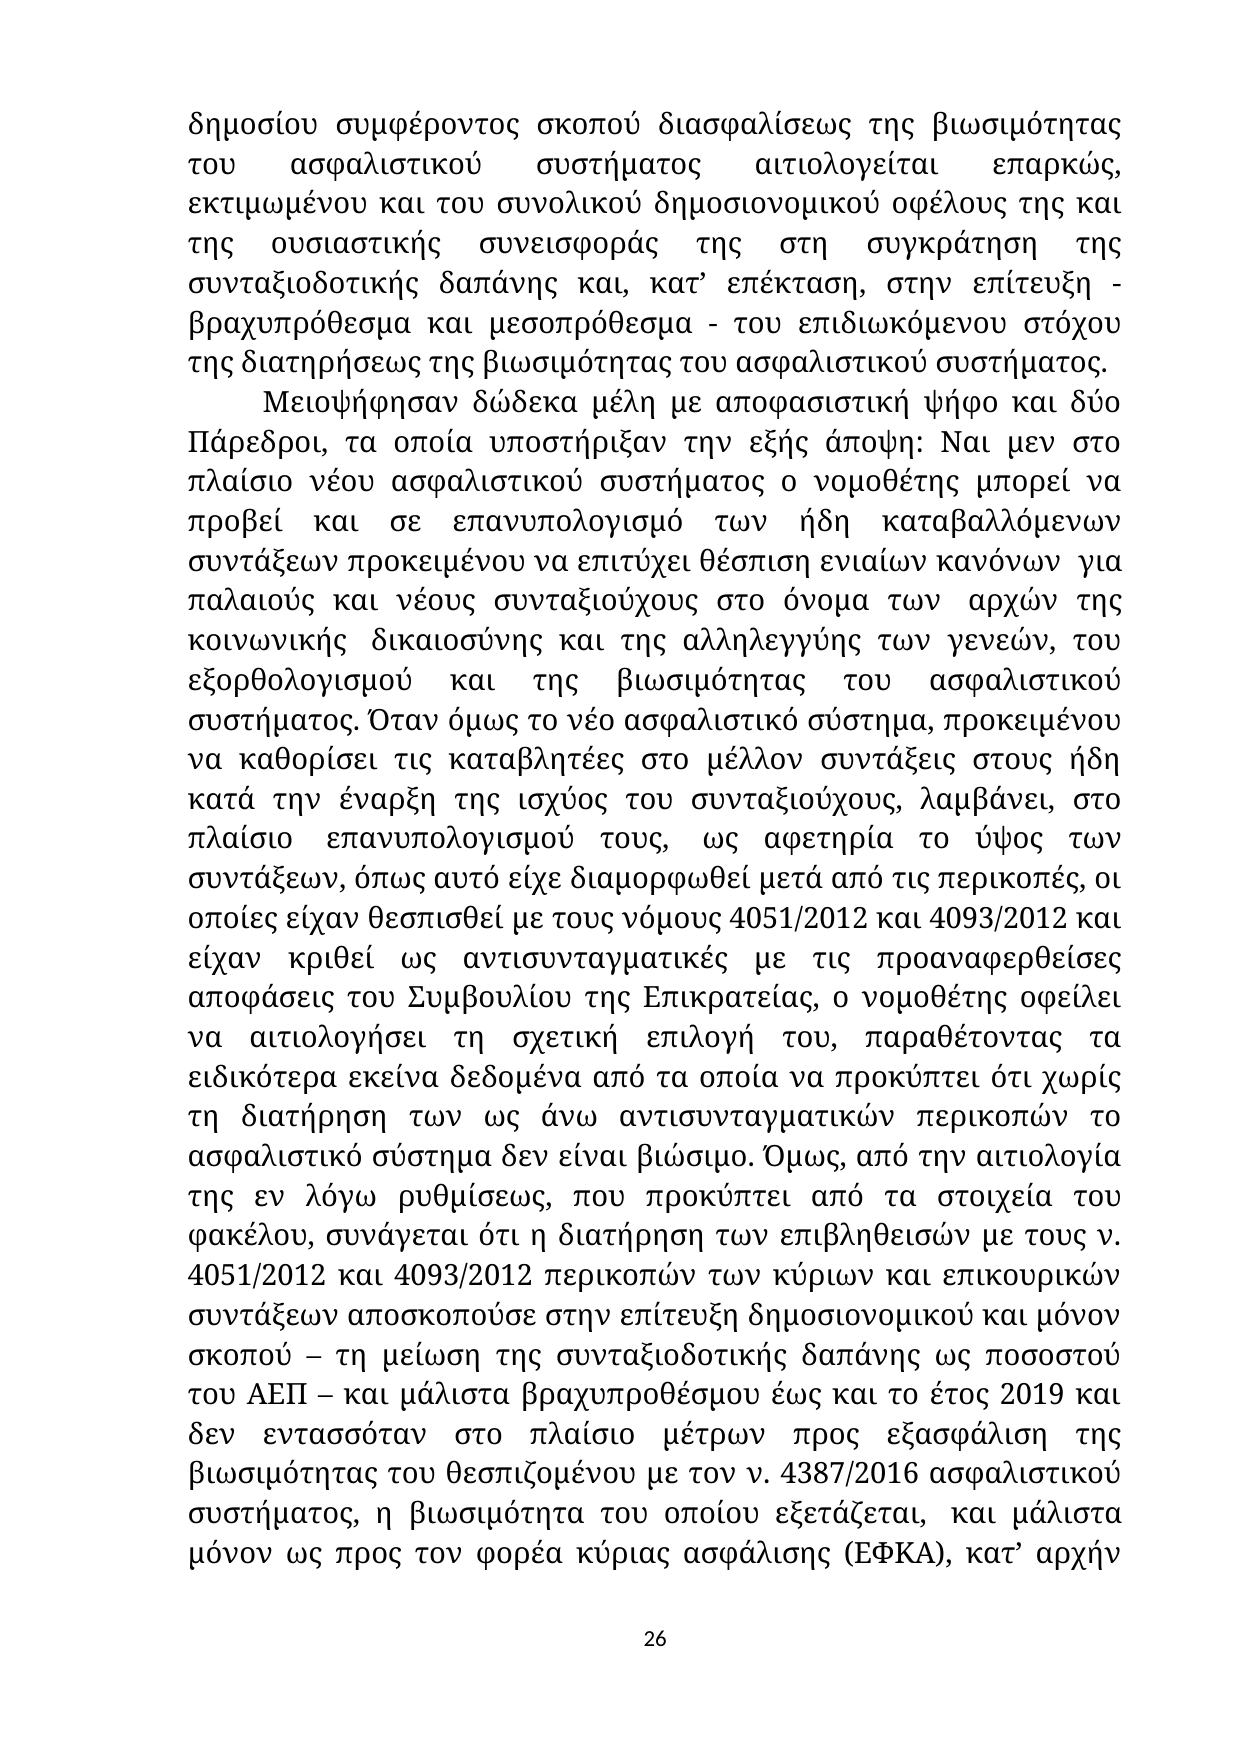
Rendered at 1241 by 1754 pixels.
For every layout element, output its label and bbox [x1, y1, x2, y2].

text [187, 103, 1122, 381]
text [187, 381, 1122, 1572]
